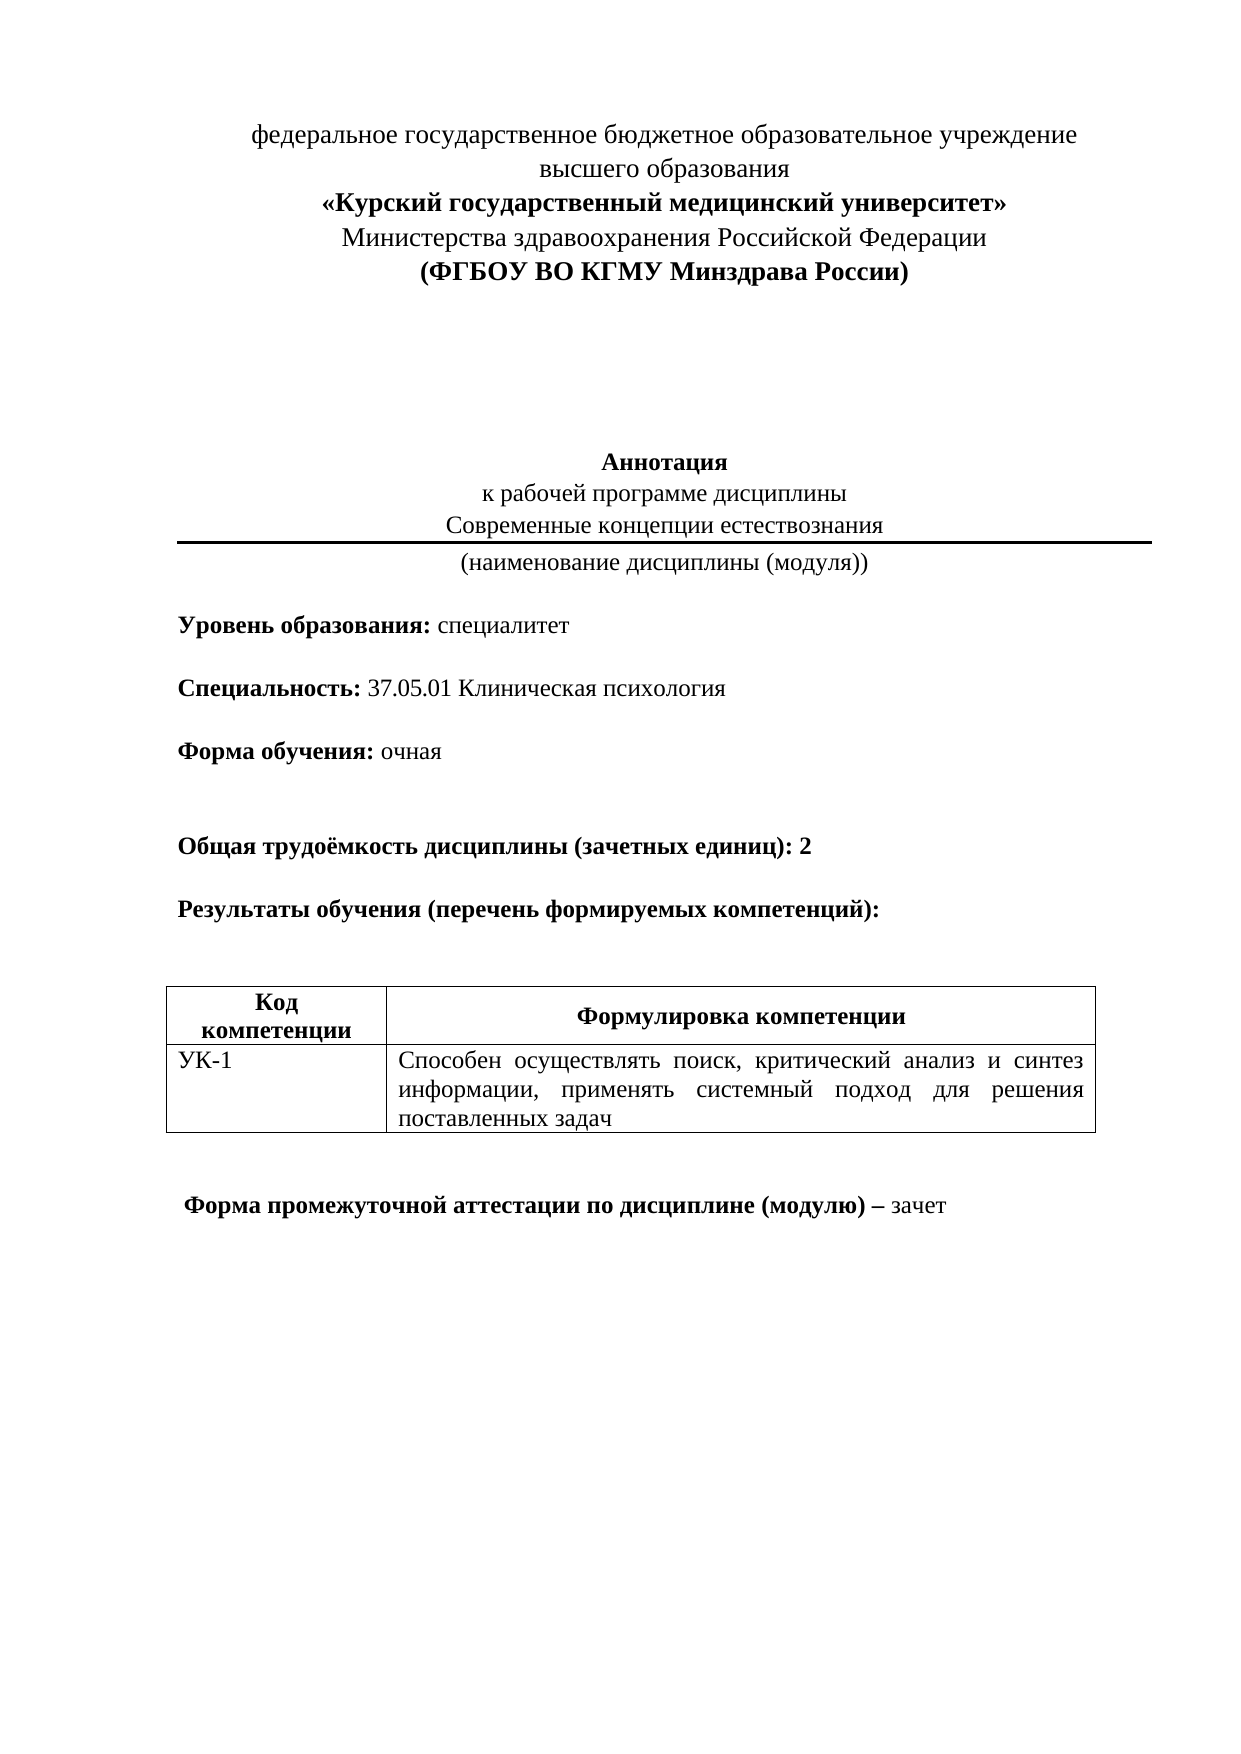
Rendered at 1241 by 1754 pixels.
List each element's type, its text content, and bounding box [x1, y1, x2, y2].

table_cell УК-1 [167, 1045, 386, 1132]
text «Курский государственный медицинский университет» [177, 186, 1152, 218]
text Форма обучения: очная [177, 736, 1152, 765]
text к рабочей программе дисциплины [177, 478, 1152, 507]
text (ФГБОУ ВО КГМУ Минздрава России) [177, 255, 1152, 286]
text Аннотация [177, 447, 1152, 476]
table_header Формулировка компетенции [387, 987, 1095, 1044]
text Уровень образования: специалитет [177, 610, 1152, 638]
text Современные концепции естествознания [177, 510, 1152, 541]
table_header Код компетенции [167, 987, 386, 1044]
table_cell Способен осуществлять поиск, критический анализ и синтез информации, применять системный подход для решения поставленных задач [387, 1045, 1095, 1132]
text Форма промежуточной аттестации по дисциплине (модулю) – зачет [177, 1190, 1152, 1219]
text Министерства здравоохранения Российской Федерации [177, 221, 1152, 252]
text Специальность: 37.05.01 Клиническая психология [177, 673, 1152, 702]
text (наименование дисциплины (модуля)) [177, 547, 1152, 575]
text Общая трудоёмкость дисциплины (зачетных единиц): 2 [177, 831, 1152, 859]
text высшего образования [177, 152, 1152, 183]
text федеральное государственное бюджетное образовательное учреждение [177, 118, 1152, 149]
text Результаты обучения (перечень формируемых компетенций): [177, 894, 1152, 923]
